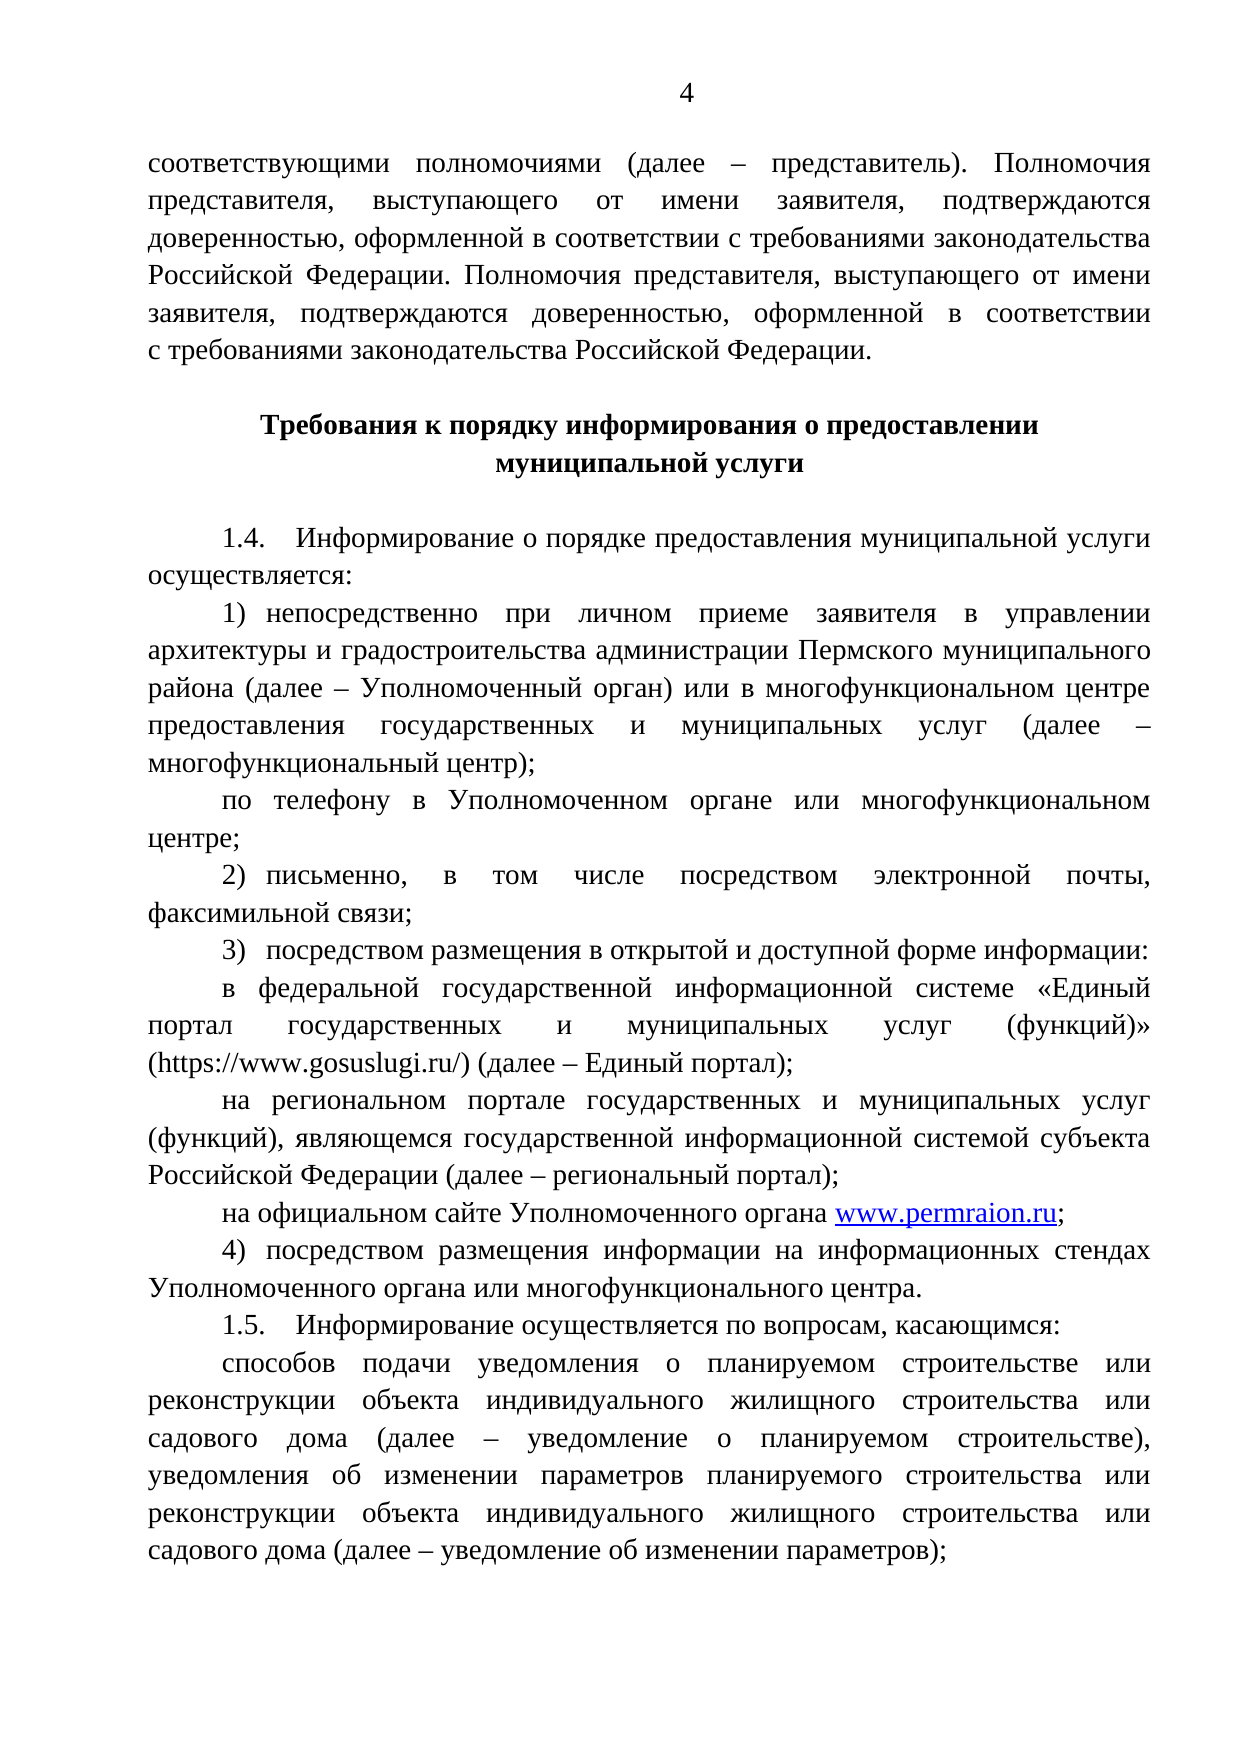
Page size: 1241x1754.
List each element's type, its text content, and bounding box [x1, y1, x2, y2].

list Информирование осуществляется по вопросам, касающимся: [148, 1305, 1152, 1342]
list посредством размещения информации на информационных стендах Уполномоченного органа или многофункционального центра. [148, 1230, 1152, 1305]
text на официальном сайте Уполномоченного органа www.permraion.ru; [148, 1192, 1152, 1230]
text на региональном портале государственных и муниципальных услуг (функций), являющемся государственной информационной системой субъекта Российской Федерации (далее – региональный портал); [148, 1080, 1152, 1192]
list посредством размещения в открытой и доступной форме информации: [148, 929, 1152, 967]
list Информирование о порядке предоставления муниципальной услуги осуществляется: [148, 517, 1152, 592]
list непосредственно при личном приеме заявителя в управлении архитектуры и градостроительства администрации Пермского муниципального района (далее – Уполномоченный орган) или в многофункциональном центре предоставления государственных и муниципальных услуг (далее – многофункциональный центр); [148, 592, 1152, 779]
text в федеральной государственной информационной системе «Единый портал государственных и муниципальных услуг (функций)» (https://www.gosuslugi.ru/) (далее – Единый портал); [148, 967, 1152, 1079]
text муниципальной услуги [148, 442, 1152, 479]
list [148, 142, 1152, 367]
text способов подачи уведомления о планируемом строительстве или реконструкции объекта индивидуального жилищного строительства или садового дома (далее – уведомление о планируемом строительстве), уведомления об изменении параметров планируемого строительства или реконструкции объекта индивидуального жилищного строительства или садового дома (далее – уведомление об изменении параметров); [148, 1342, 1152, 1567]
list письменно, в том числе посредством электронной почты, факсимильной связи; [148, 854, 1152, 929]
text Требования к порядку информирования о предоставлении [148, 404, 1152, 442]
text по телефону в Уполномоченном органе или многофункциональном центре; [148, 779, 1152, 854]
